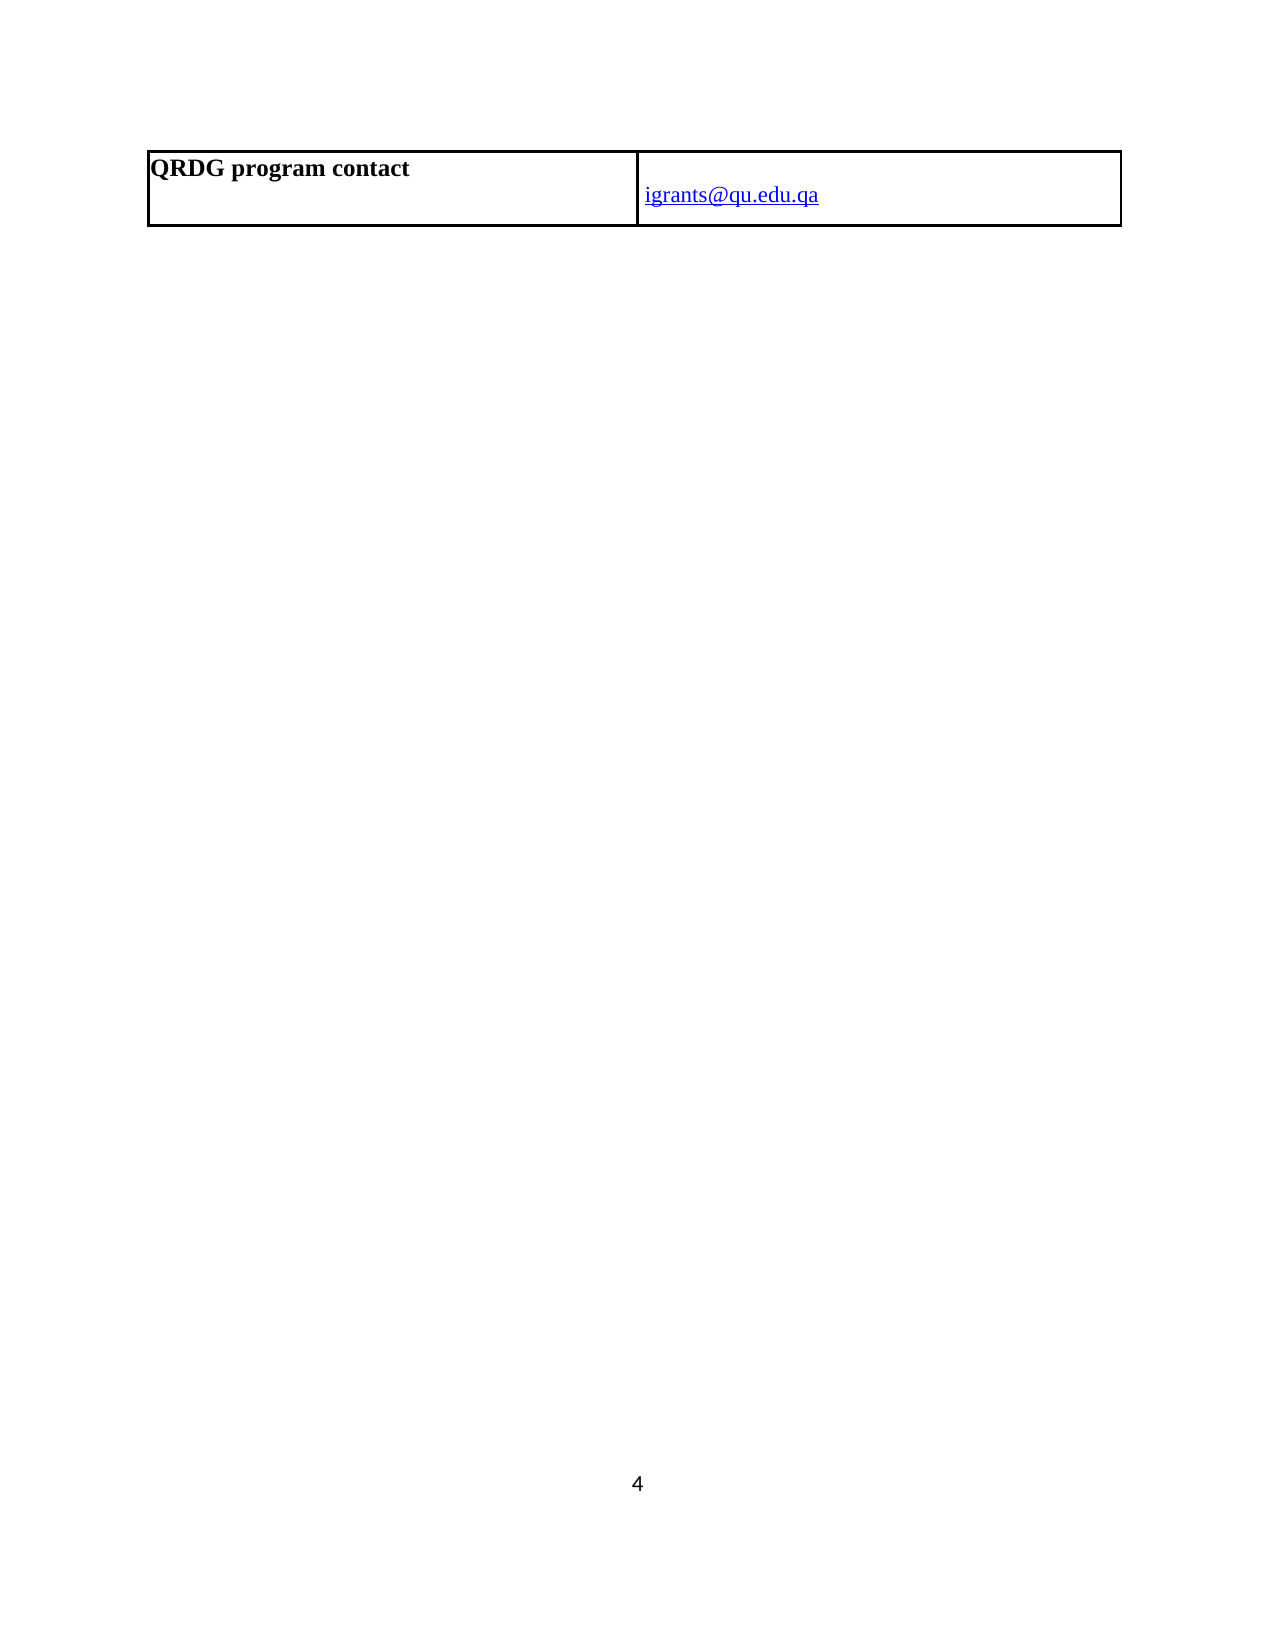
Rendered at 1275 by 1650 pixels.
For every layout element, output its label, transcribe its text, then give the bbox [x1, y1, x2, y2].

table_cell igrants@qu.edu.qa [639, 153, 1120, 224]
table_cell QRDG program contact [150, 153, 636, 224]
